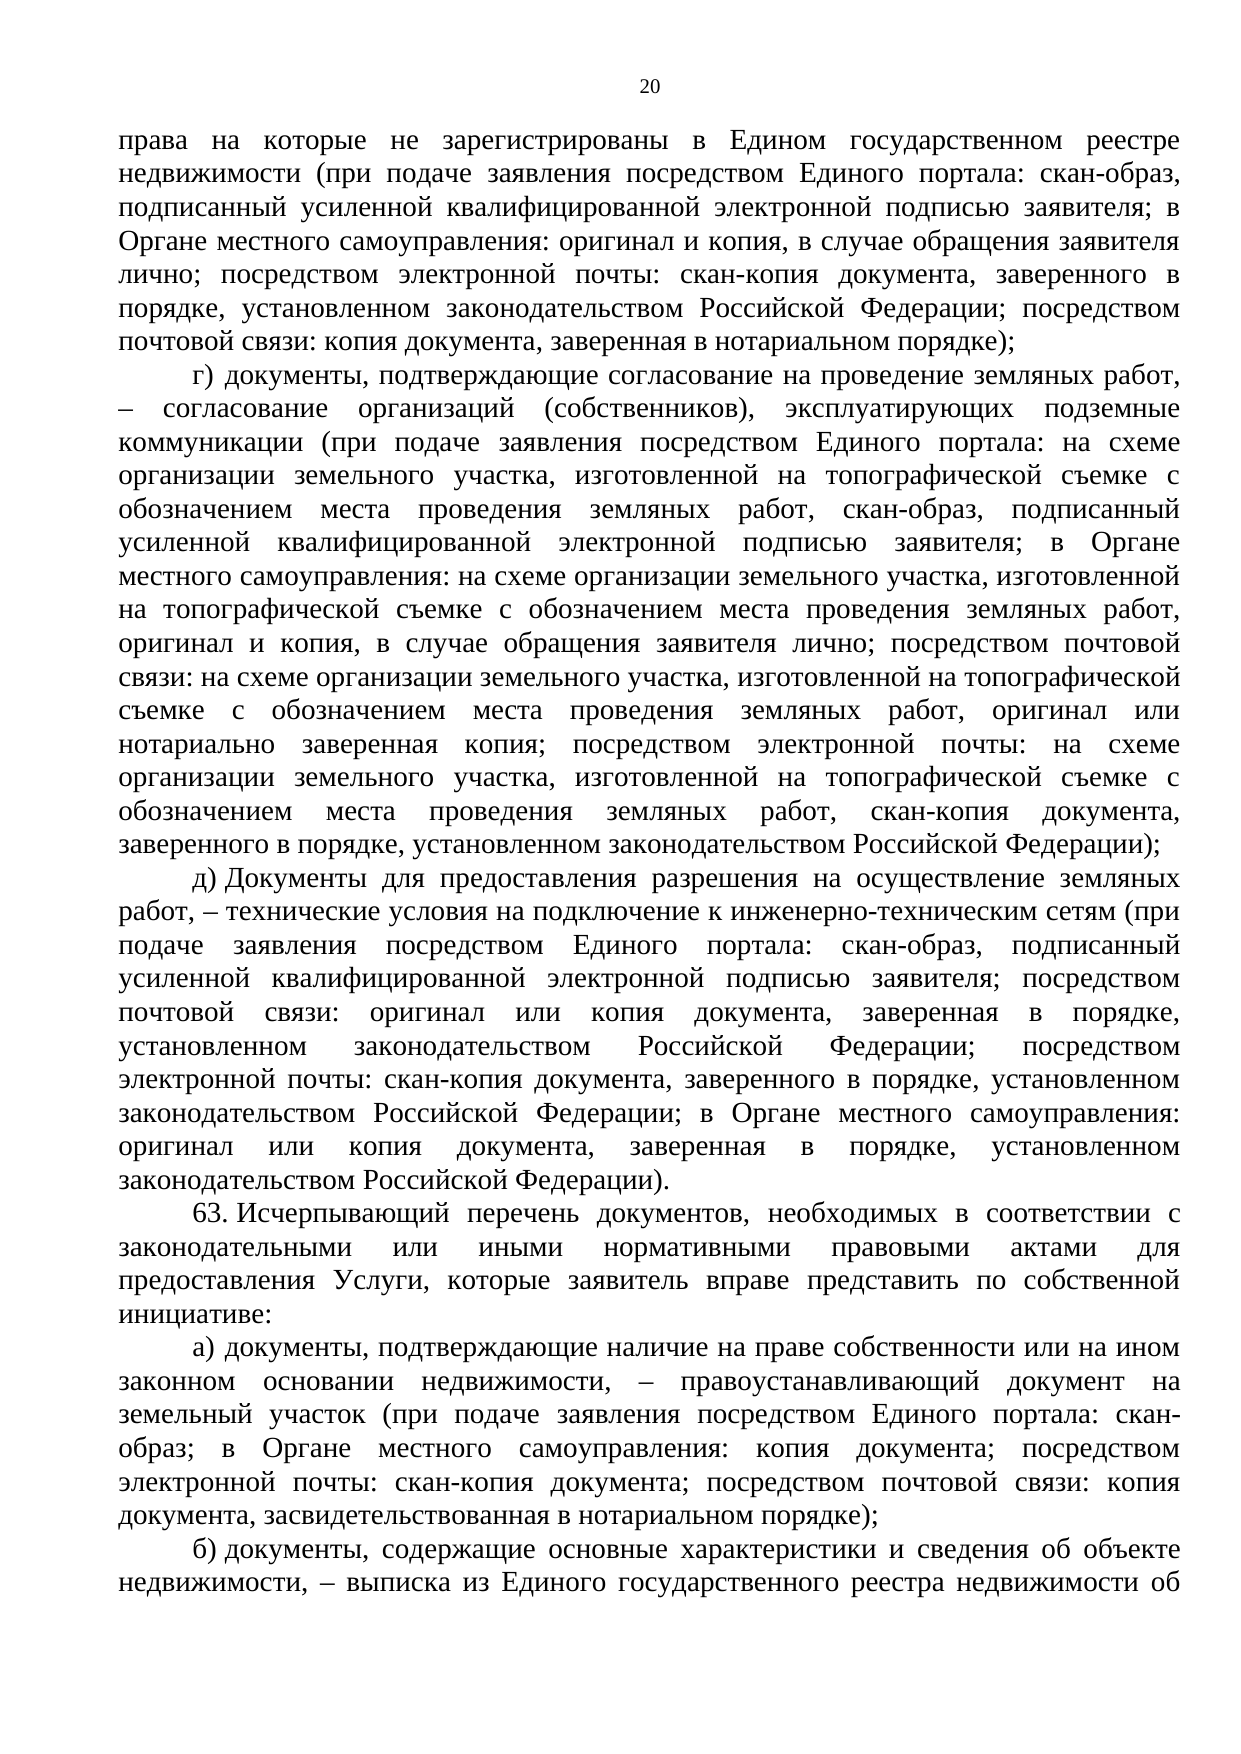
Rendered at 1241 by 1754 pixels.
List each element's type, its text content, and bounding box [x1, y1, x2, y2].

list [118, 122, 1181, 357]
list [118, 1531, 1181, 1598]
list документы, подтверждающие согласование на проведение земляных работ, – согласование организаций (собственников), эксплуатирующих подземные коммуникации (при подаче заявления посредством Единого портала: на схеме организации земельного участка, изготовленной на топографической съемке с обозначением места проведения земляных работ, скан-образ, подписанный усиленной квалифицированной электронной подписью заявителя; в Органе местного самоуправления: на схеме организации земельного участка, изготовленной на топографической съемке с обозначением места проведения земляных работ, оригинал и копия, в случае обращения заявителя лично; посредством почтовой связи: на схеме организации земельного участка, изготовленной на топографической съемке с обозначением места проведения земляных работ, оригинал или нотариально заверенная копия; посредством электронной почты: на схеме организации земельного участка, изготовленной на топографической съемке с обозначением места проведения земляных работ, скан-копия документа, заверенного в порядке, установленном законодательством Российской Федерации); [118, 357, 1181, 860]
list документы, подтверждающие наличие на праве собственности или на ином законном основании недвижимости, – правоустанавливающий документ на земельный участок (при подаче заявления посредством Единого портала: скан-образ; в Органе местного самоуправления: копия документа; посредством электронной почты: скан-копия документа; посредством почтовой связи: копия документа, засвидетельствованная в нотариальном порядке); [118, 1329, 1181, 1531]
list Исчерпывающий перечень документов, необходимых в соответствии с законодательными или иными нормативными правовыми актами для предоставления Услуги, которые заявитель вправе представить по собственной инициативе: [118, 1195, 1181, 1329]
list Документы для предоставления разрешения на осуществление земляных работ, – технические условия на подключение к инженерно-техническим сетям (при подаче заявления посредством Единого портала: скан-образ, подписанный усиленной квалифицированной электронной подписью заявителя; посредством почтовой связи: оригинал или копия документа, заверенная в порядке, установленном законодательством Российской Федерации; посредством электронной почты: скан-копия документа, заверенного в порядке, установленном законодательством Российской Федерации; в Органе местного самоуправления: оригинал или копия документа, заверенная в порядке, установленном законодательством Российской Федерации). [118, 860, 1181, 1195]
